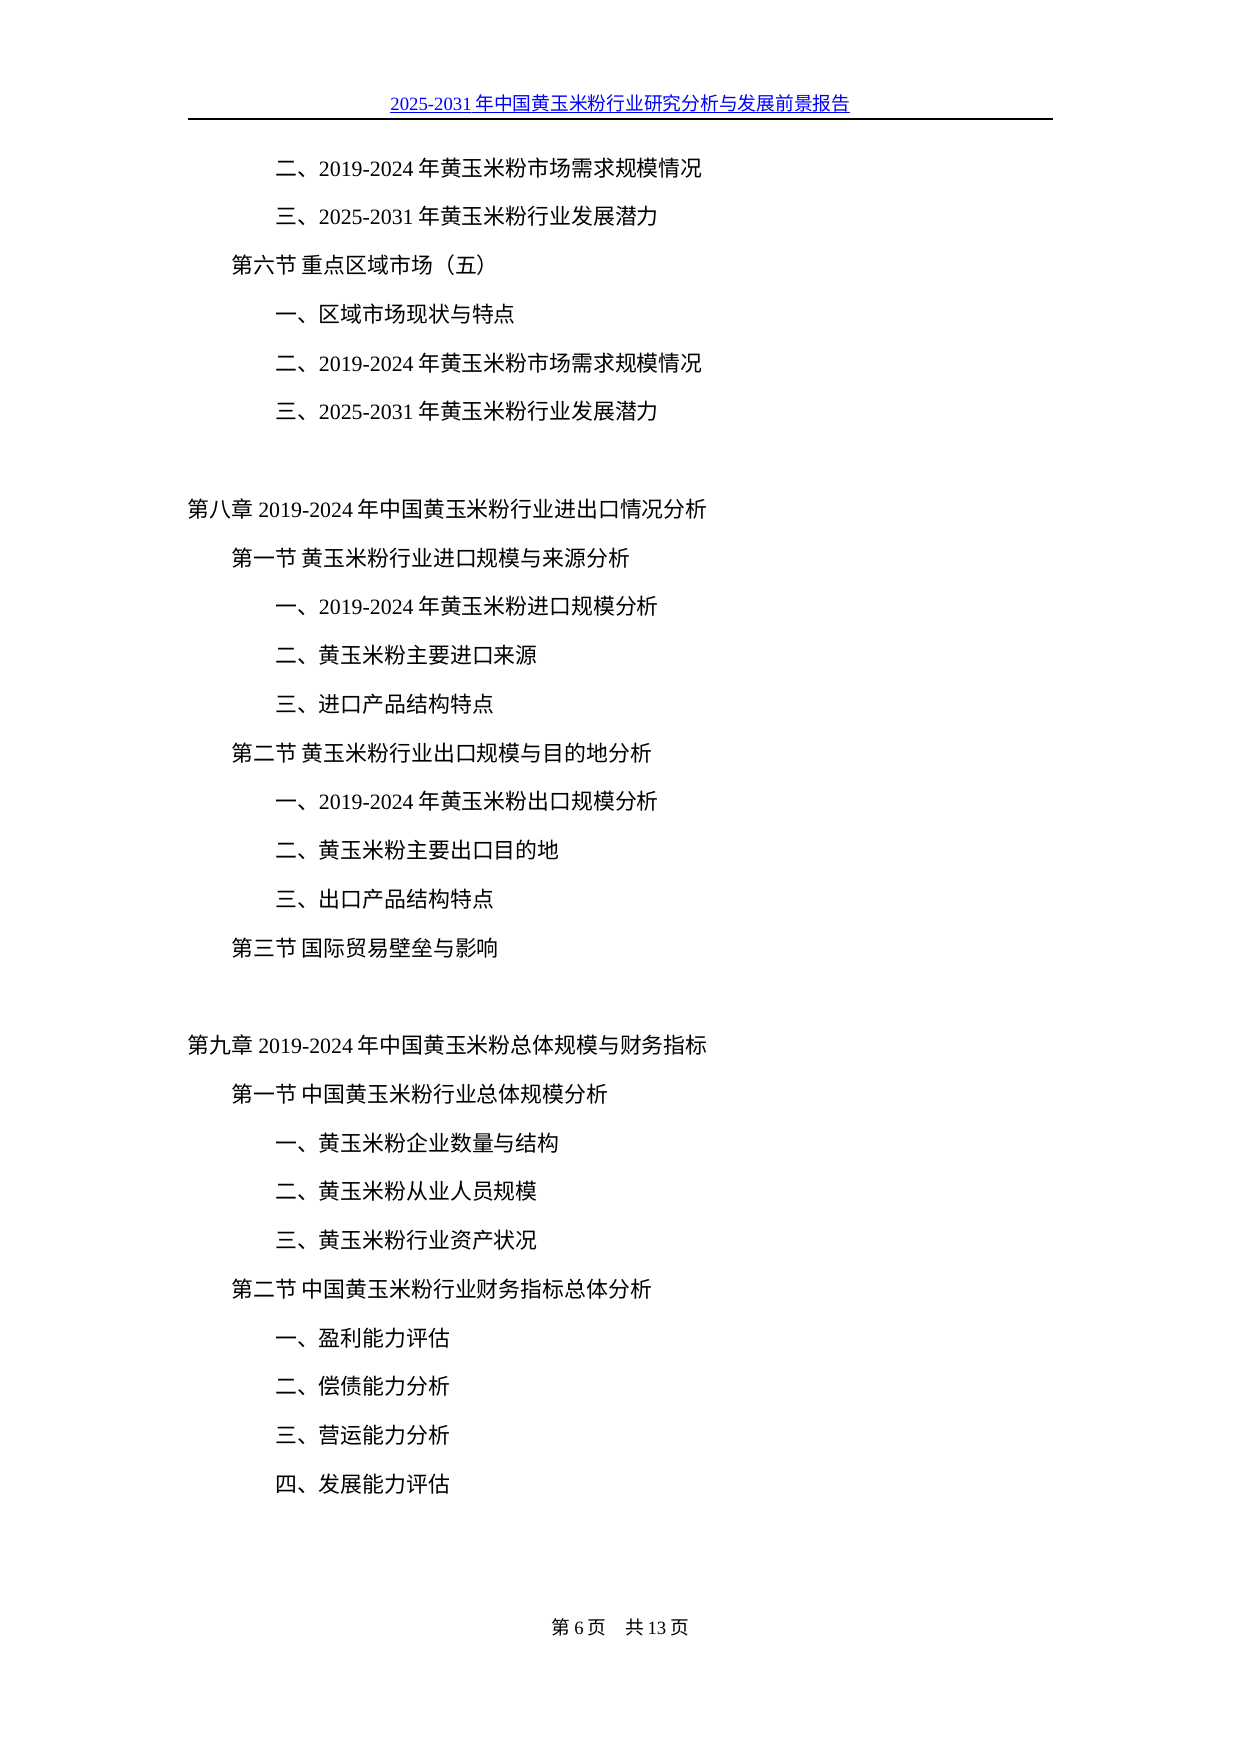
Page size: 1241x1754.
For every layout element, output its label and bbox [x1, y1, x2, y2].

text [187, 150, 1053, 1499]
